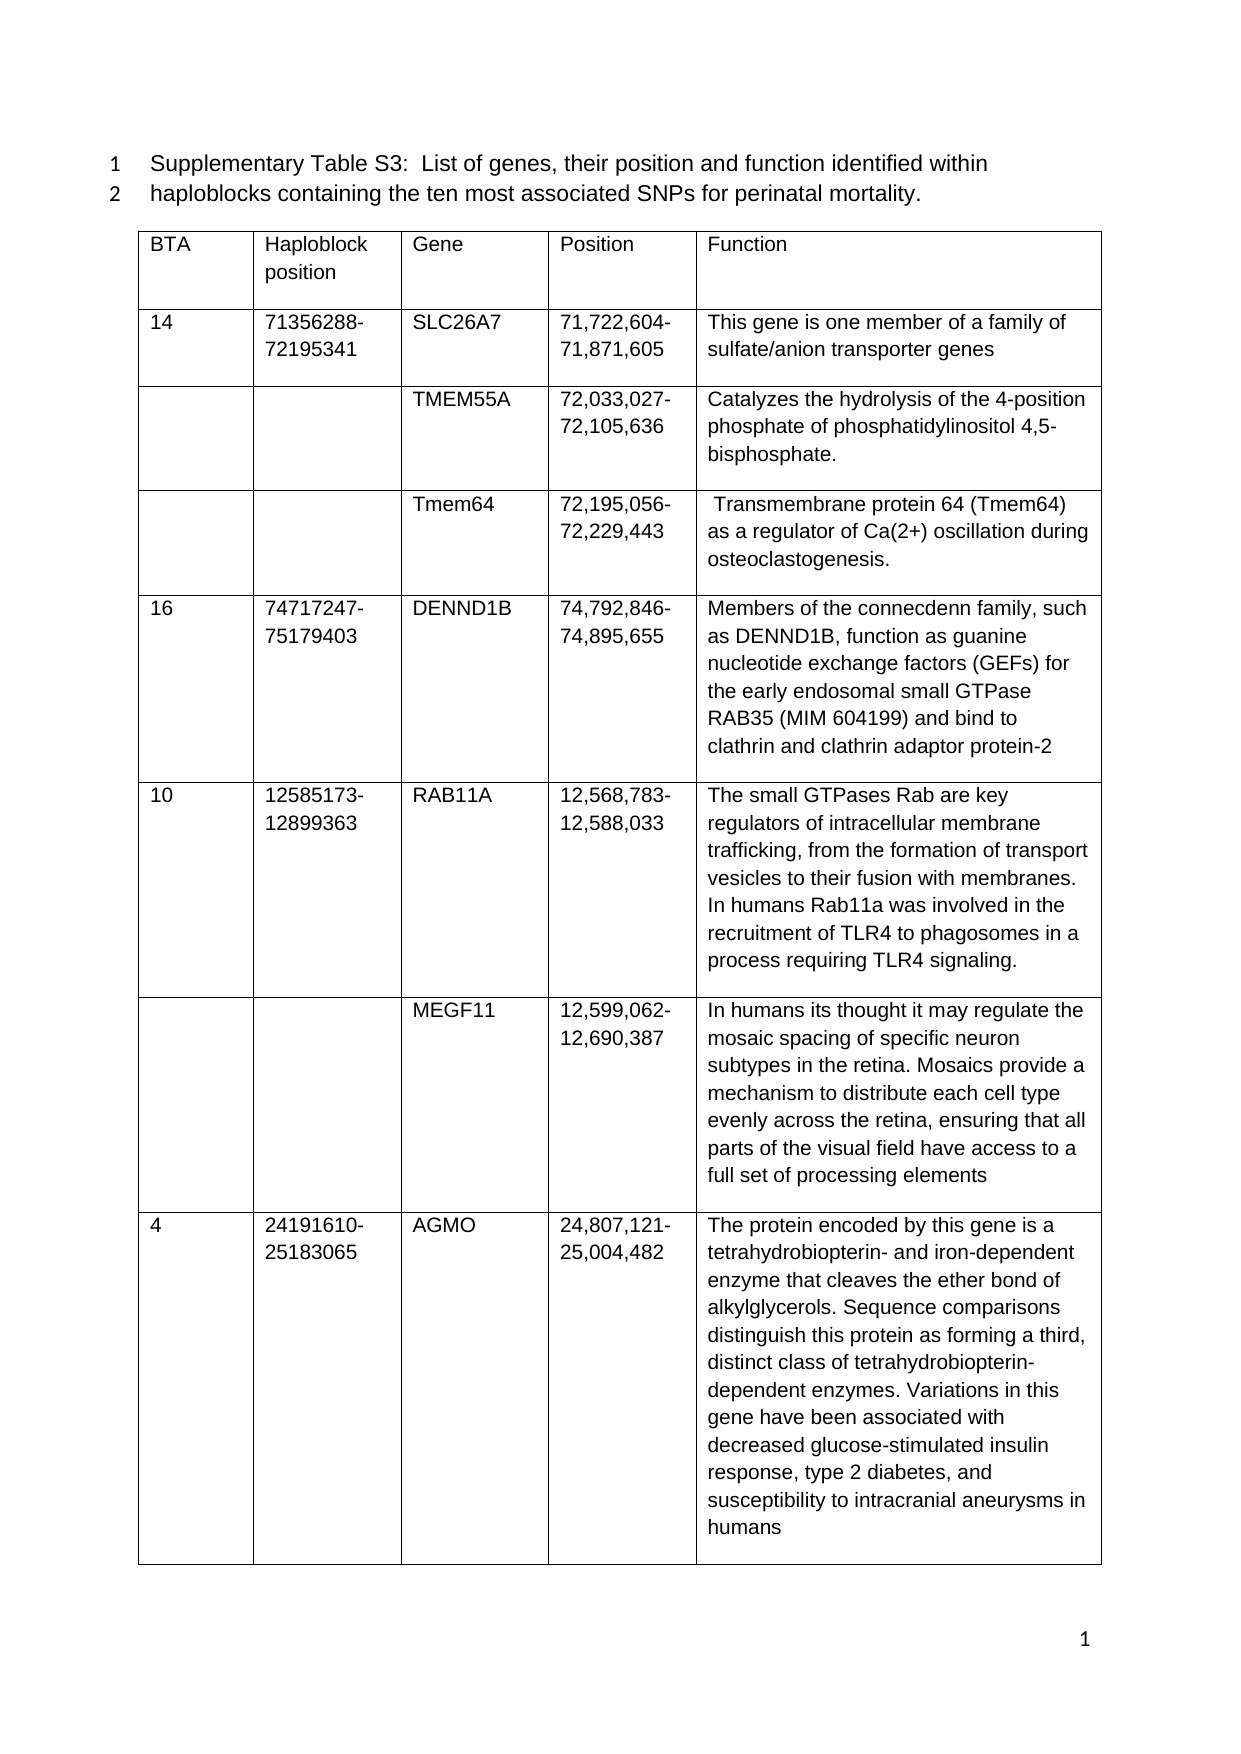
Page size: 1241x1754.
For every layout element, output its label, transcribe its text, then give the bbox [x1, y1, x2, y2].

table_header Haploblock position [254, 232, 401, 308]
table_cell [139, 387, 253, 490]
table_cell 14 [139, 310, 253, 386]
table_cell 24191610-25183065 [254, 1213, 401, 1564]
text Supplementary Table S3: List of genes, their position and function identified within haploblocks containing the ten most associated SNPs for perinatal mortality. [150, 150, 1090, 207]
table_cell [254, 387, 401, 490]
table_header BTA [139, 232, 253, 308]
table_header Function [697, 232, 1101, 308]
table_cell This gene is one member of a family of sulfate/anion transporter genes [697, 310, 1101, 386]
table_cell 71356288-72195341 [254, 310, 401, 386]
table_cell TMEM55A [402, 387, 548, 490]
table_cell The protein encoded by this gene is a tetrahydrobiopterin- and iron-dependent enzyme that cleaves the ether bond of alkylglycerols. Sequence comparisons distinguish this protein as forming a third, distinct class of tetrahydrobiopterin-dependent enzymes. Variations in this gene have been associated with decreased glucose-stimulated insulin response, type 2 diabetes, and susceptibility to intracranial aneurysms in humans [697, 1213, 1101, 1564]
table_cell Tmem64 [402, 491, 548, 595]
table_cell 4 [139, 1213, 253, 1564]
table_cell 71,722,604-71,871,605 [549, 310, 696, 386]
table_cell 16 [139, 596, 253, 782]
table_cell 12,568,783-12,588,033 [549, 783, 696, 997]
table_cell [254, 491, 401, 595]
table_cell MEGF11 [402, 998, 548, 1212]
table_cell 24,807,121-25,004,482 [549, 1213, 696, 1564]
table_cell 72,195,056-72,229,443 [549, 491, 696, 595]
table_cell [254, 998, 401, 1212]
table_cell SLC26A7 [402, 310, 548, 386]
table_cell 72,033,027-72,105,636 [549, 387, 696, 490]
table_cell 12585173-12899363 [254, 783, 401, 997]
table_cell 10 [139, 783, 253, 997]
table_cell Members of the connecdenn family, such as DENND1B, function as guanine nucleotide exchange factors (GEFs) for the early endosomal small GTPase RAB35 (MIM 604199) and bind to clathrin and clathrin adaptor protein-2 [697, 596, 1101, 782]
table_cell AGMO [402, 1213, 548, 1564]
table_header Position [549, 232, 696, 308]
table_cell RAB11A [402, 783, 548, 997]
table_cell [139, 998, 253, 1212]
table_header Gene [402, 232, 548, 308]
table_cell The small GTPases Rab are key regulators of intracellular membrane trafficking, from the formation of transport vesicles to their fusion with membranes. In humans Rab11a was involved in the recruitment of TLR4 to phagosomes in a process requiring TLR4 signaling. [697, 783, 1101, 997]
table_cell 74717247-75179403 [254, 596, 401, 782]
table_cell In humans its thought it may regulate the mosaic spacing of specific neuron subtypes in the retina. Mosaics provide a mechanism to distribute each cell type evenly across the retina, ensuring that all parts of the visual field have access to a full set of processing elements [697, 998, 1101, 1212]
table_cell [139, 491, 253, 595]
table_cell DENND1B [402, 596, 548, 782]
table_cell Transmembrane protein 64 (Tmem64) as a regulator of Ca(2+) oscillation during osteoclastogenesis. [697, 491, 1101, 595]
table_cell 74,792,846-74,895,655 [549, 596, 696, 782]
table_cell Catalyzes the hydrolysis of the 4-position phosphate of phosphatidylinositol 4,5-bisphosphate. [697, 387, 1101, 490]
table_cell 12,599,062-12,690,387 [549, 998, 696, 1212]
